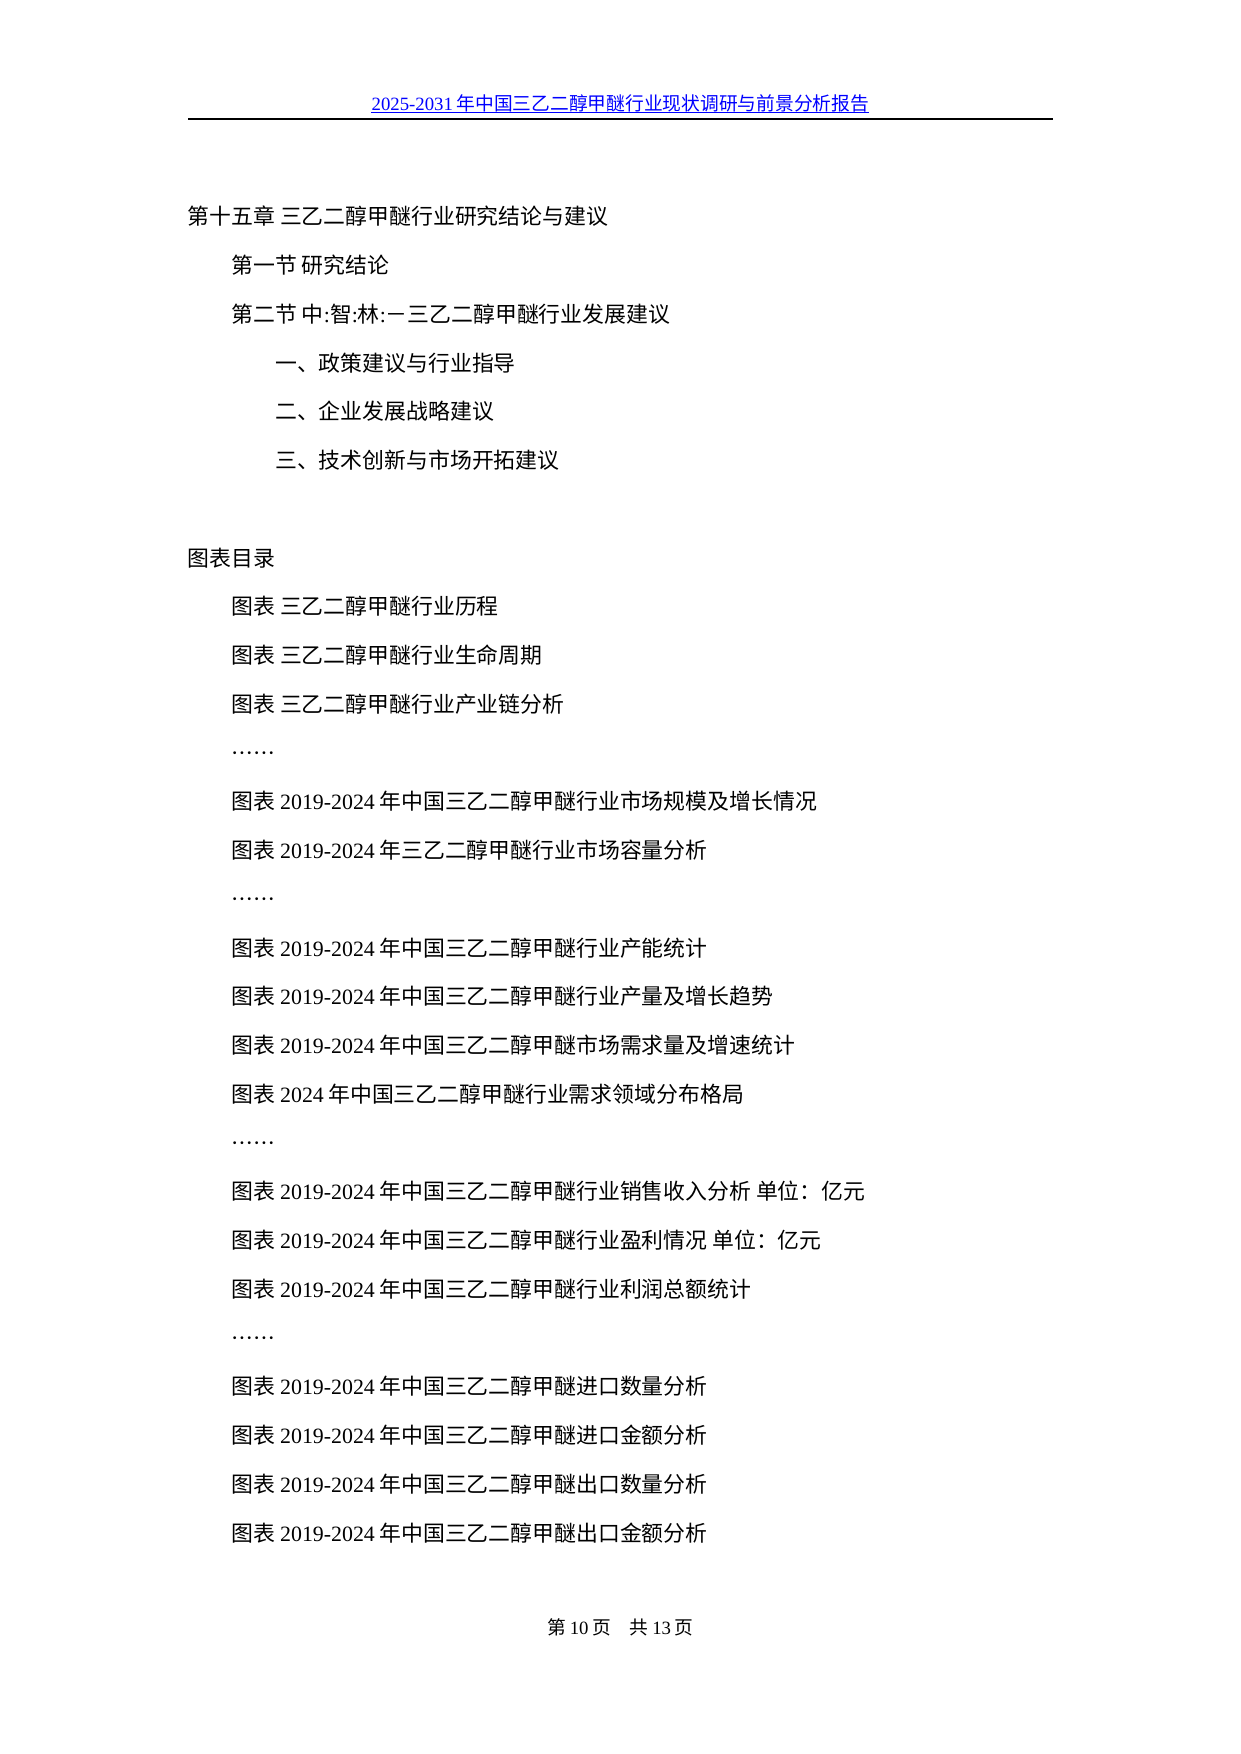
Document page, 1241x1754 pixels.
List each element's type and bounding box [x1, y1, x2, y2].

text [187, 150, 1053, 1548]
